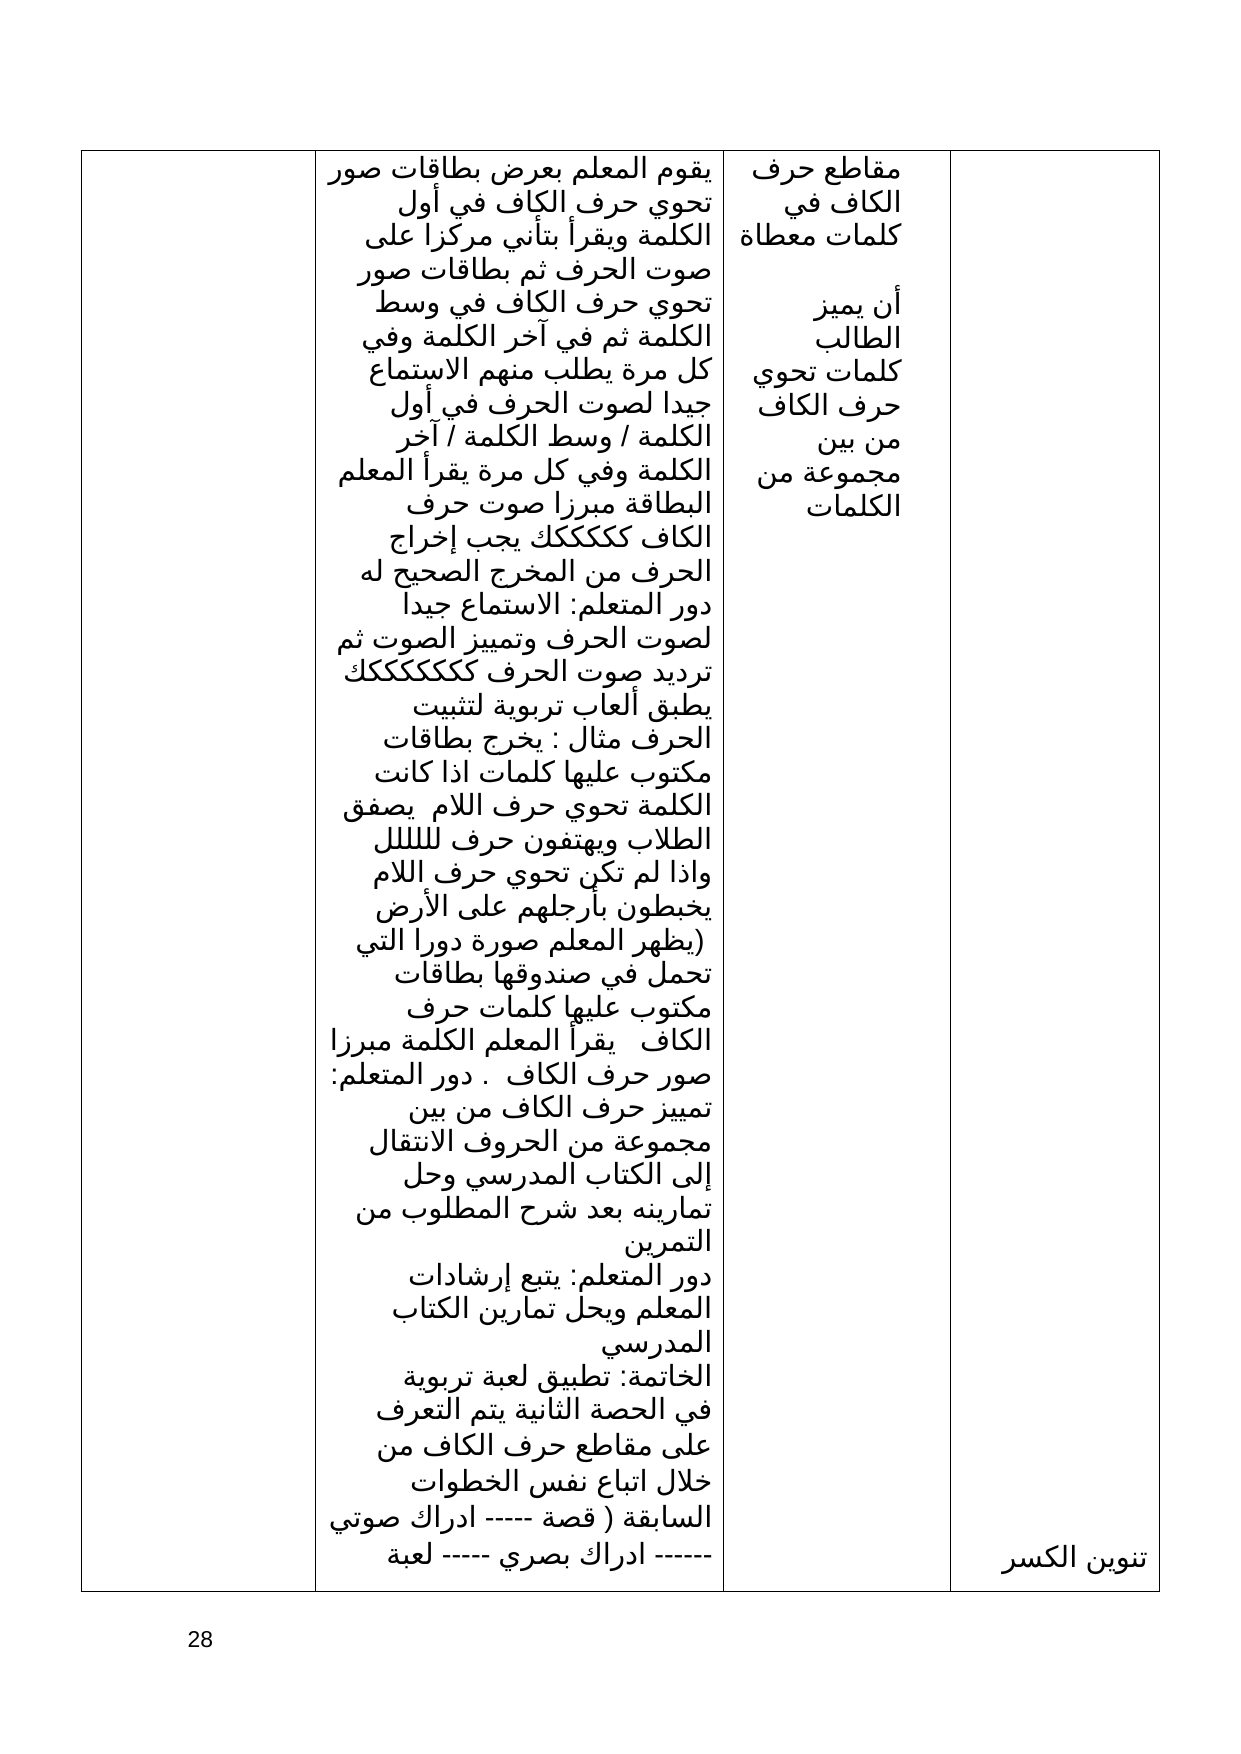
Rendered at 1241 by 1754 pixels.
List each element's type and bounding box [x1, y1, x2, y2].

table_cell [724, 151, 950, 1591]
table_cell [316, 151, 723, 1591]
table_cell [82, 151, 315, 1591]
table_cell [951, 151, 1159, 1591]
